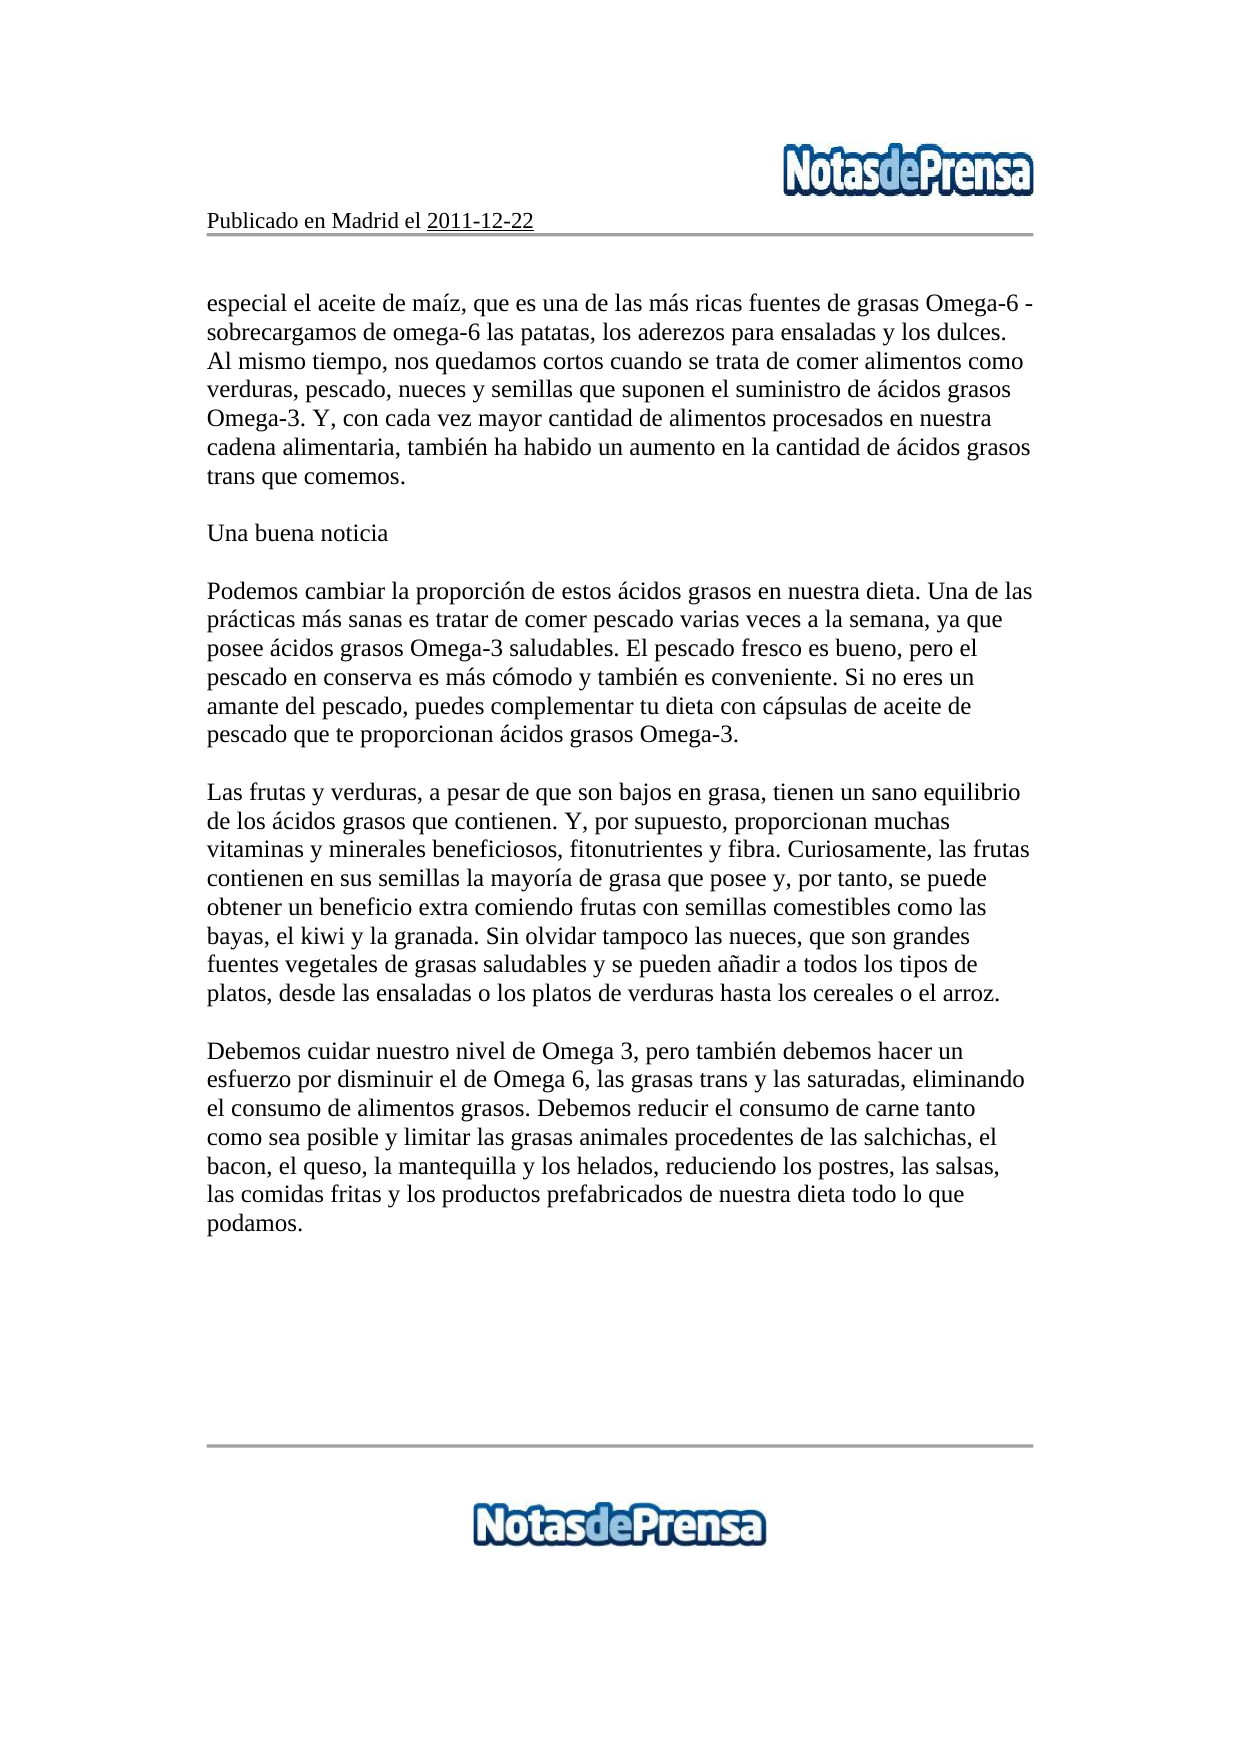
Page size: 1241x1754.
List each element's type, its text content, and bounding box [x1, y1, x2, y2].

picture [783, 142, 1034, 199]
picture [473, 1501, 767, 1548]
